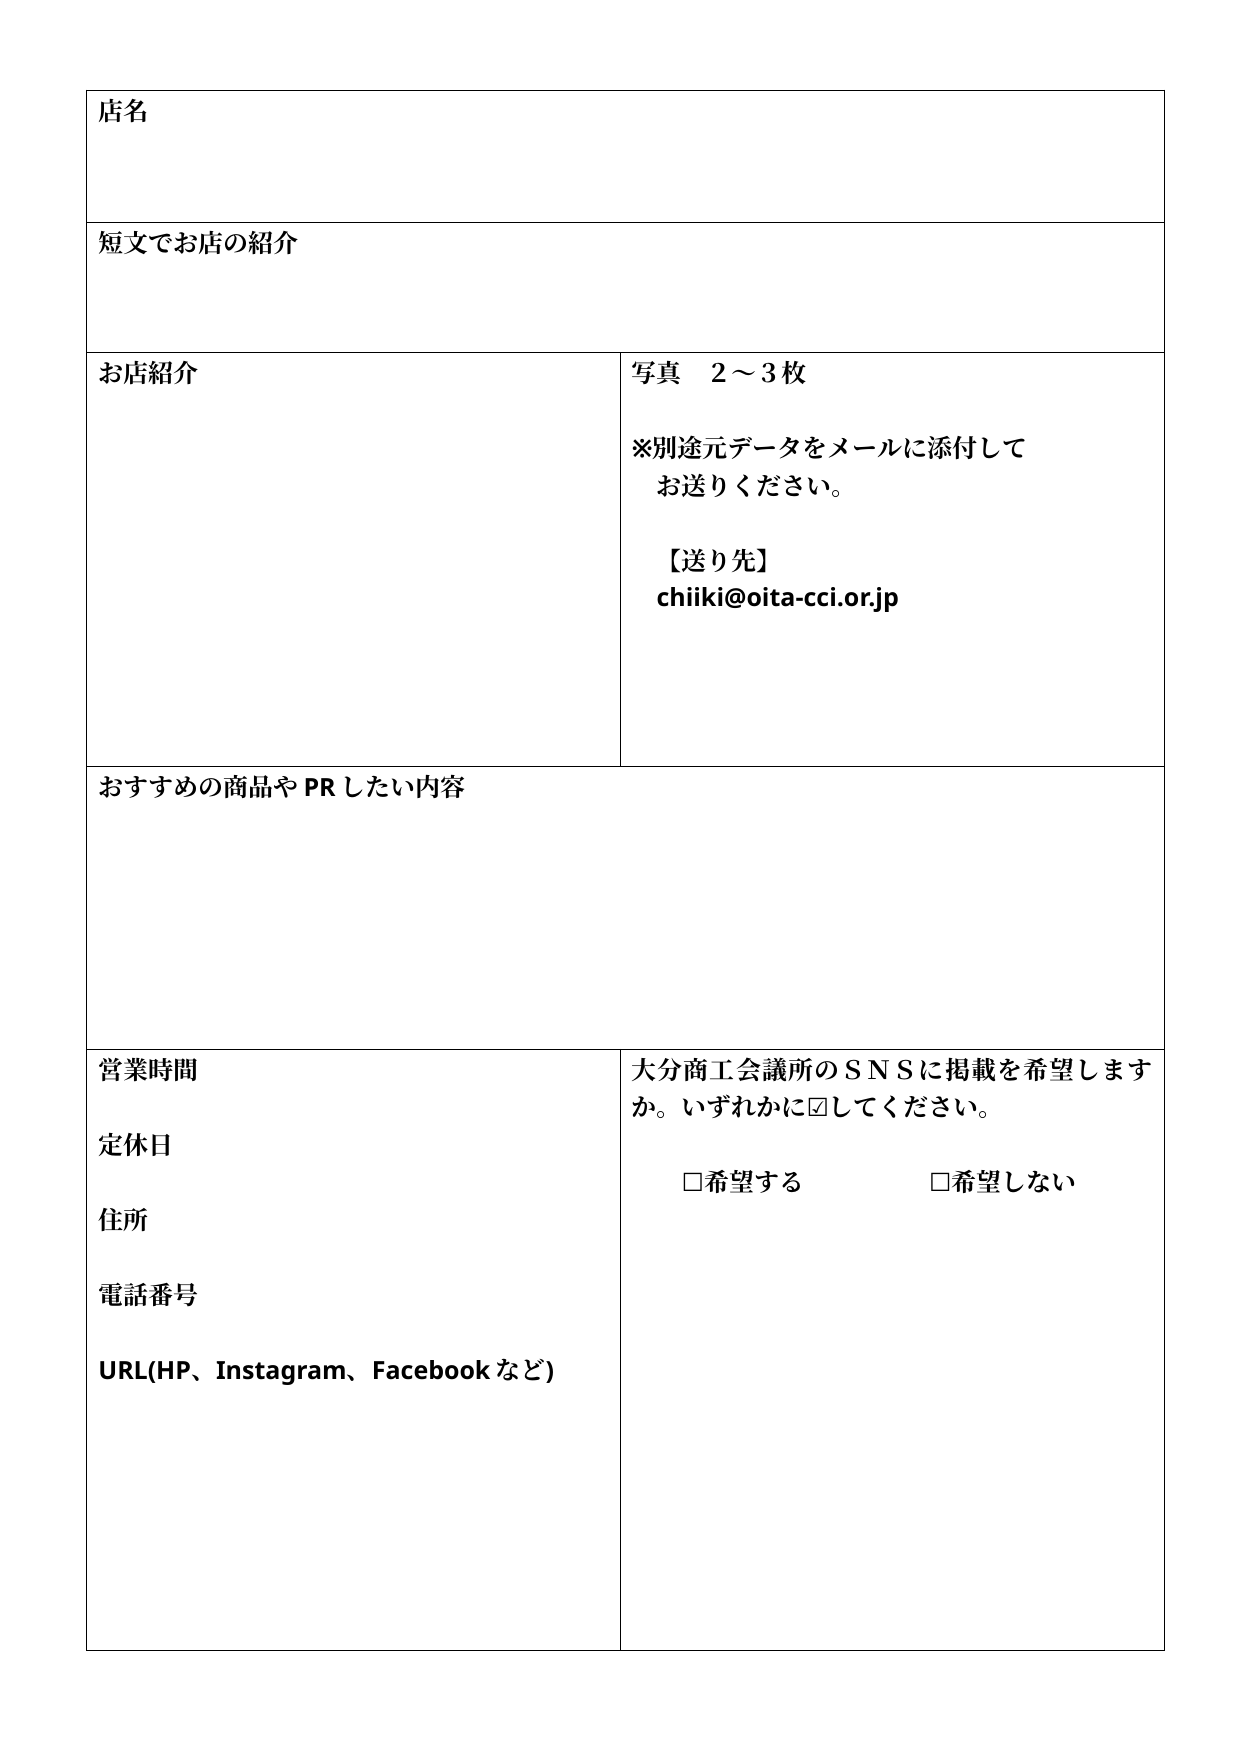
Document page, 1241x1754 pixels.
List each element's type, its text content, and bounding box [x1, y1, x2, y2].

table_cell お店紹介 [87, 353, 620, 766]
table_cell おすすめの商品やPRしたい内容 [87, 767, 1164, 1049]
table_cell 短文でお店の紹介 [87, 223, 1164, 352]
table_cell 営業時間 定休日 住所 電話番号 URL(HP、Instagram、Facebookなど) [87, 1050, 620, 1650]
table_cell 大分商工会議所のＳＮＳに掲載を希望しますか。いずれかに☑してください。 希望する 希望しない [621, 1050, 1164, 1650]
table_cell 写真 ２～３枚 ※別途元データをメールに添付して お送りください。 【送り先】 chiiki@oita-cci.or.jp [621, 353, 1164, 766]
table_header 店名 [87, 91, 1164, 222]
